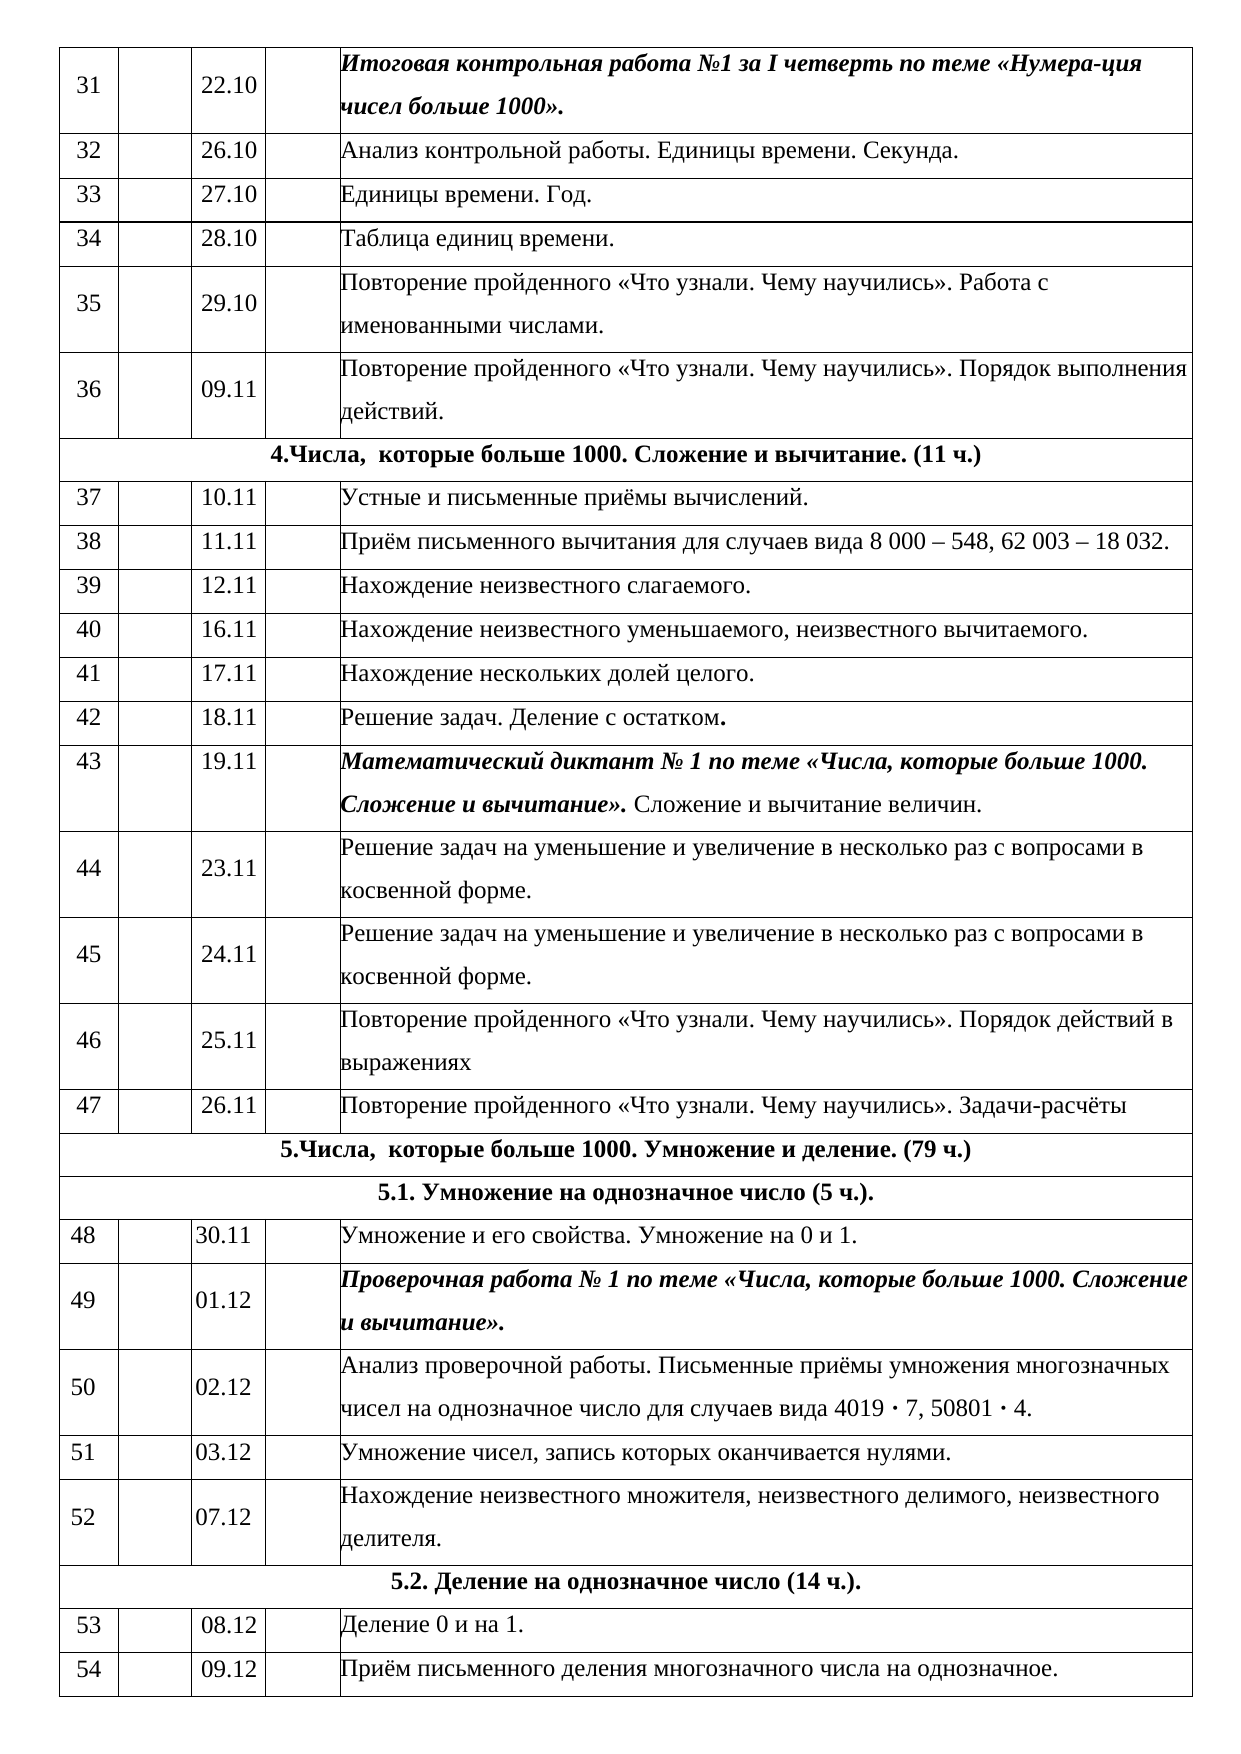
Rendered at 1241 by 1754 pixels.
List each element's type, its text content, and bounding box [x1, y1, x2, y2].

table_cell [266, 267, 340, 352]
table_cell Нахождение нескольких долей целого. [341, 658, 1192, 701]
table_cell 03.12 [192, 1436, 265, 1479]
table_cell 37 [60, 482, 118, 524]
table_cell 48 [60, 1220, 118, 1263]
table_cell Повторение пройденного «Что узнали. Чему научились». Порядок выполнения действий. [341, 353, 1192, 438]
table_cell [266, 1220, 340, 1263]
table_cell Решение задач на уменьшение и увеличение в несколько раз с вопросами в косвенной форме. [341, 832, 1192, 917]
table_cell 30.11 [192, 1220, 265, 1263]
table_cell 38 [60, 526, 118, 569]
table_cell [119, 658, 191, 701]
table_cell 25.11 [192, 1004, 265, 1089]
table_cell [266, 702, 340, 745]
table_cell 5.1. Умножение на однозначное число (5 ч.). [60, 1177, 1192, 1219]
table_cell 10.11 [192, 482, 265, 524]
table_cell [266, 1004, 340, 1089]
table_cell [119, 1004, 191, 1089]
table_cell 53 [60, 1609, 118, 1652]
table_cell Анализ проверочной работы. Письменные приёмы умножения многозначных чисел на однозначное число для случаев вида 4019 · 7, 50801 · 4. [341, 1350, 1192, 1435]
table_cell [119, 134, 191, 177]
table_cell 5.2. Деление на однозначное число (14 ч.). [60, 1566, 1192, 1608]
table_cell [266, 570, 340, 613]
table_cell 16.11 [192, 614, 265, 657]
table_cell 17.11 [192, 658, 265, 701]
table_cell 5.Числа, которые больше 1000. Умножение и деление. (79 ч.) [60, 1134, 1192, 1176]
table_cell 46 [60, 1004, 118, 1089]
table_cell Повторение пройденного «Что узнали. Чему научились». Порядок действий в выражениях [341, 1004, 1192, 1089]
table_cell [119, 1220, 191, 1263]
table_cell 12.11 [192, 570, 265, 613]
table_cell 47 [60, 1090, 118, 1133]
table_cell [119, 1090, 191, 1133]
table_cell 40 [60, 614, 118, 657]
table_cell Приём письменного вычитания для случаев вида 8 000 – 548, 62 003 – 18 032. [341, 526, 1192, 569]
table_cell 52 [60, 1480, 118, 1565]
table_cell 09.11 [192, 353, 265, 438]
table_cell [119, 1480, 191, 1565]
table_cell [119, 482, 191, 524]
table_cell [119, 353, 191, 438]
table_cell 51 [60, 1436, 118, 1479]
table_cell [266, 1264, 340, 1349]
table_cell 07.12 [192, 1480, 265, 1565]
table_cell 23.11 [192, 832, 265, 917]
table_cell [119, 570, 191, 613]
table_cell [266, 179, 340, 221]
table_cell [119, 223, 191, 266]
table_cell 35 [60, 267, 118, 352]
table_cell [266, 614, 340, 657]
table_cell 01.12 [192, 1264, 265, 1349]
table_cell 08.12 [192, 1609, 265, 1652]
table_cell [119, 1653, 191, 1696]
table_cell [119, 48, 191, 133]
table_cell 24.11 [192, 918, 265, 1003]
table_cell 31 [60, 48, 118, 133]
table_cell 32 [60, 134, 118, 177]
table_cell Решение задач на уменьшение и увеличение в несколько раз с вопросами в косвенной форме. [341, 918, 1192, 1003]
table_cell [266, 1609, 340, 1652]
table_cell 45 [60, 918, 118, 1003]
table_cell 50 [60, 1350, 118, 1435]
table_cell [119, 1264, 191, 1349]
table_cell Устные и письменные приёмы вычислений. [341, 482, 1192, 524]
table_cell 4.Числа, которые больше 1000. Сложение и вычитание. (11 ч.) [60, 439, 1192, 481]
table_cell 33 [60, 179, 118, 221]
table_cell 09.12 [192, 1653, 265, 1696]
table_cell Повторение пройденного «Что узнали. Чему научились». Задачи-расчёты [341, 1090, 1192, 1133]
table_cell 34 [60, 223, 118, 266]
table_cell Повторение пройденного «Что узнали. Чему научились». Работа с именованными числами. [341, 267, 1192, 352]
table_cell [266, 746, 340, 831]
table_cell 43 [60, 746, 118, 831]
table_cell Математический диктант № 1 по теме «Числа, которые больше 1000. Сложение и вычитание». Сложение и вычитание величин. [341, 746, 1192, 831]
table_cell 18.11 [192, 702, 265, 745]
table_cell 39 [60, 570, 118, 613]
table_cell 44 [60, 832, 118, 917]
table_cell [266, 1480, 340, 1565]
table_cell [266, 48, 340, 133]
table_cell Нахождение неизвестного множителя, неизвестного делимого, неизвестного делителя. [341, 1480, 1192, 1565]
table_cell Единицы времени. Год. [341, 179, 1192, 221]
table_cell [266, 918, 340, 1003]
table_cell Анализ контрольной работы. Единицы времени. Секунда. [341, 134, 1192, 177]
table_cell 26.11 [192, 1090, 265, 1133]
table_cell [119, 614, 191, 657]
table_cell 27.10 [192, 179, 265, 221]
table_cell [119, 526, 191, 569]
table_cell [266, 832, 340, 917]
table_cell [266, 1436, 340, 1479]
table_cell [266, 1653, 340, 1696]
table_cell 41 [60, 658, 118, 701]
table_cell Деление 0 и на 1. [341, 1609, 1192, 1652]
table_cell 26.10 [192, 134, 265, 177]
table_cell Нахождение неизвестного слагаемого. [341, 570, 1192, 613]
table_cell [119, 702, 191, 745]
table_cell 19.11 [192, 746, 265, 831]
table_cell [266, 134, 340, 177]
table_cell Умножение чисел, запись которых оканчивается нулями. [341, 1436, 1192, 1479]
table_cell Приём письменного деления многозначного числа на однозначное. [341, 1653, 1192, 1696]
table_cell 49 [60, 1264, 118, 1349]
table_cell [119, 746, 191, 831]
table_cell 22.10 [192, 48, 265, 133]
table_cell 28.10 [192, 223, 265, 266]
table_cell [119, 918, 191, 1003]
table_cell Решение задач. Деление с остатком. [341, 702, 1192, 745]
table_cell 36 [60, 353, 118, 438]
table_cell [266, 526, 340, 569]
table_cell [266, 1090, 340, 1133]
table_cell Умножение и его свойства. Умножение на 0 и 1. [341, 1220, 1192, 1263]
table_cell [266, 658, 340, 701]
table_cell 29.10 [192, 267, 265, 352]
table_cell [266, 353, 340, 438]
table_cell Итоговая контрольная работа №1 за I четверть по теме «Нумера-ция чисел больше 1000». [341, 48, 1192, 133]
table_cell Таблица единиц времени. [341, 223, 1192, 266]
table_cell 02.12 [192, 1350, 265, 1435]
table_cell 42 [60, 702, 118, 745]
table_cell [119, 1436, 191, 1479]
table_cell [266, 482, 340, 524]
table_cell [119, 267, 191, 352]
table_cell [119, 832, 191, 917]
table_cell 54 [60, 1653, 118, 1696]
table_cell [119, 1350, 191, 1435]
table_cell 11.11 [192, 526, 265, 569]
table_cell Нахождение неизвестного уменьшаемого, неизвестного вычитаемого. [341, 614, 1192, 657]
table_cell [119, 1609, 191, 1652]
table_cell [119, 179, 191, 221]
table_cell [266, 223, 340, 266]
table_cell Проверочная работа № 1 по теме «Числа, которые больше 1000. Сложение и вычитание». [341, 1264, 1192, 1349]
table_cell [266, 1350, 340, 1435]
